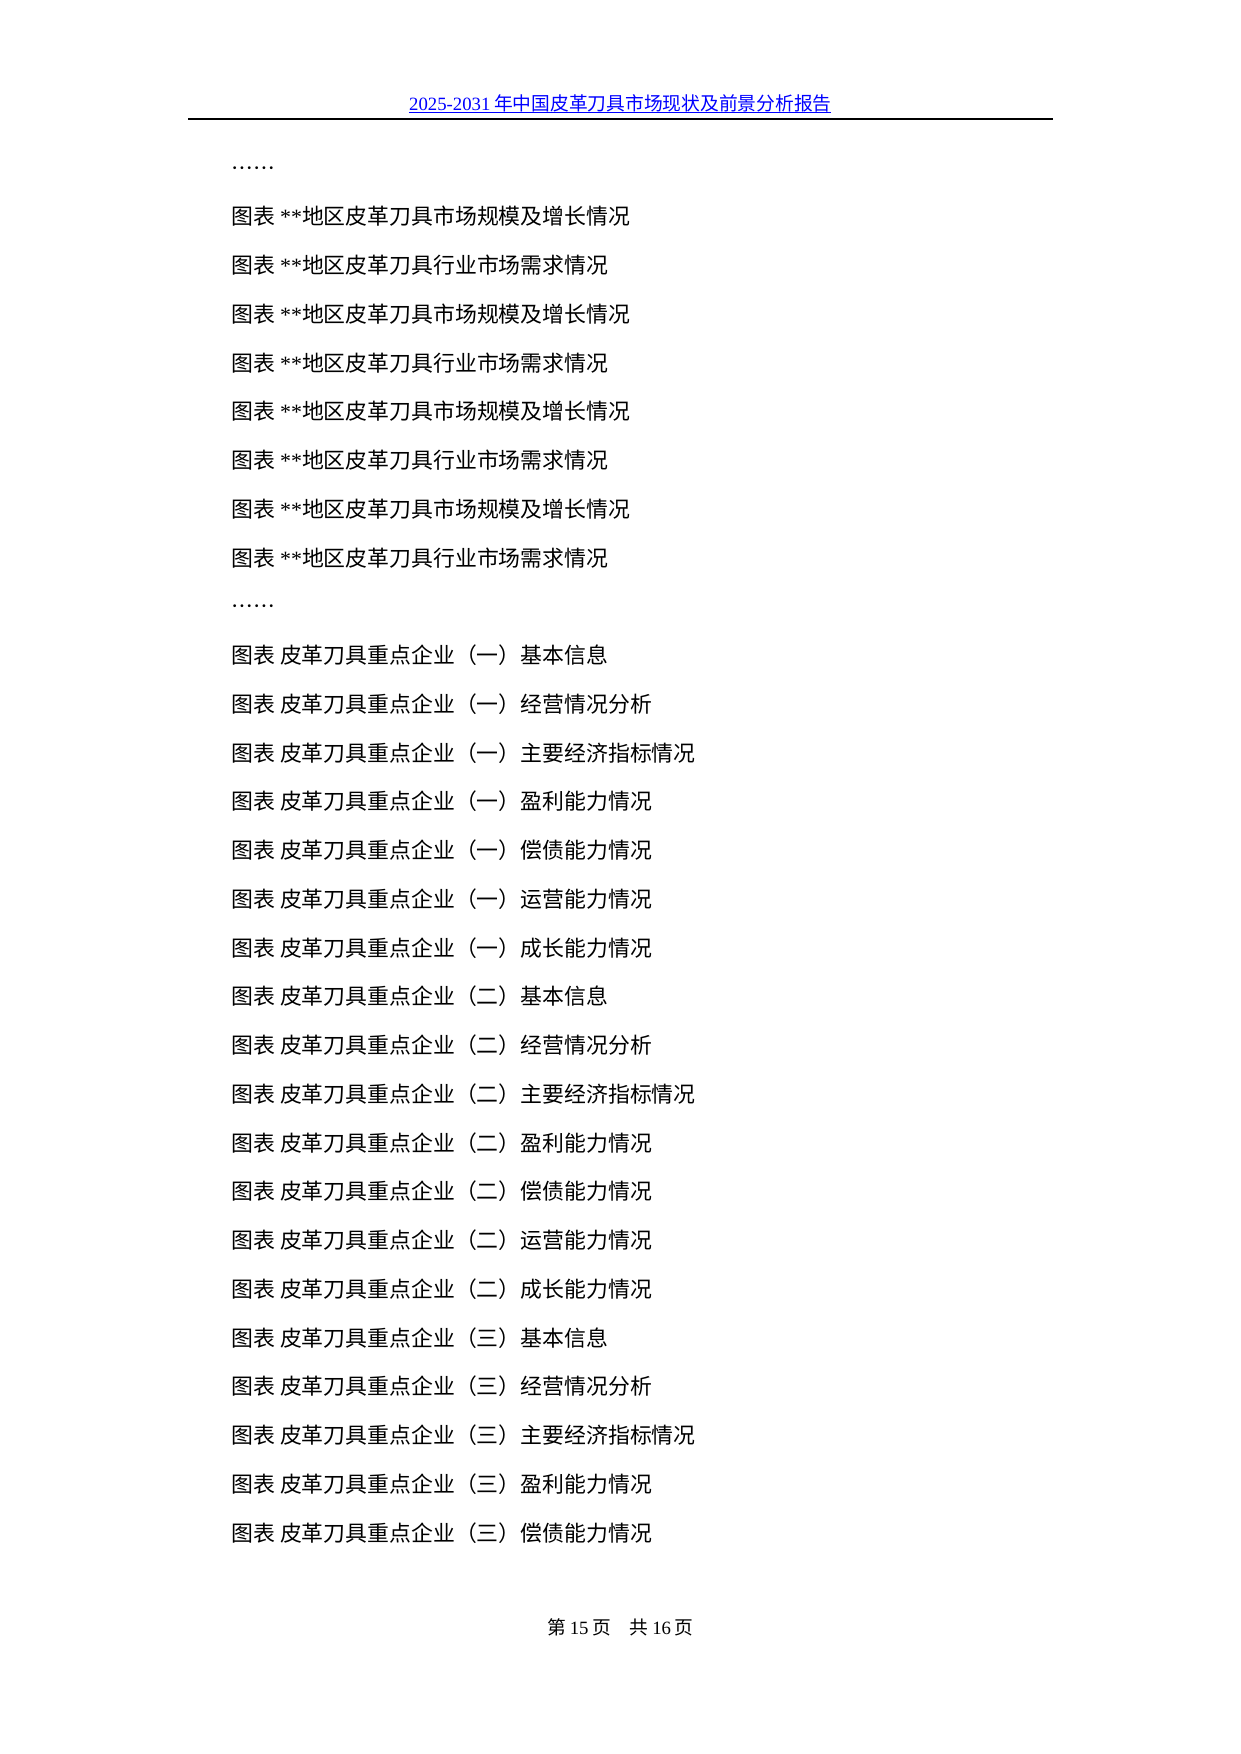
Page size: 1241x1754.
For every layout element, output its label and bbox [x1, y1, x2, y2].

text [187, 150, 1053, 1548]
